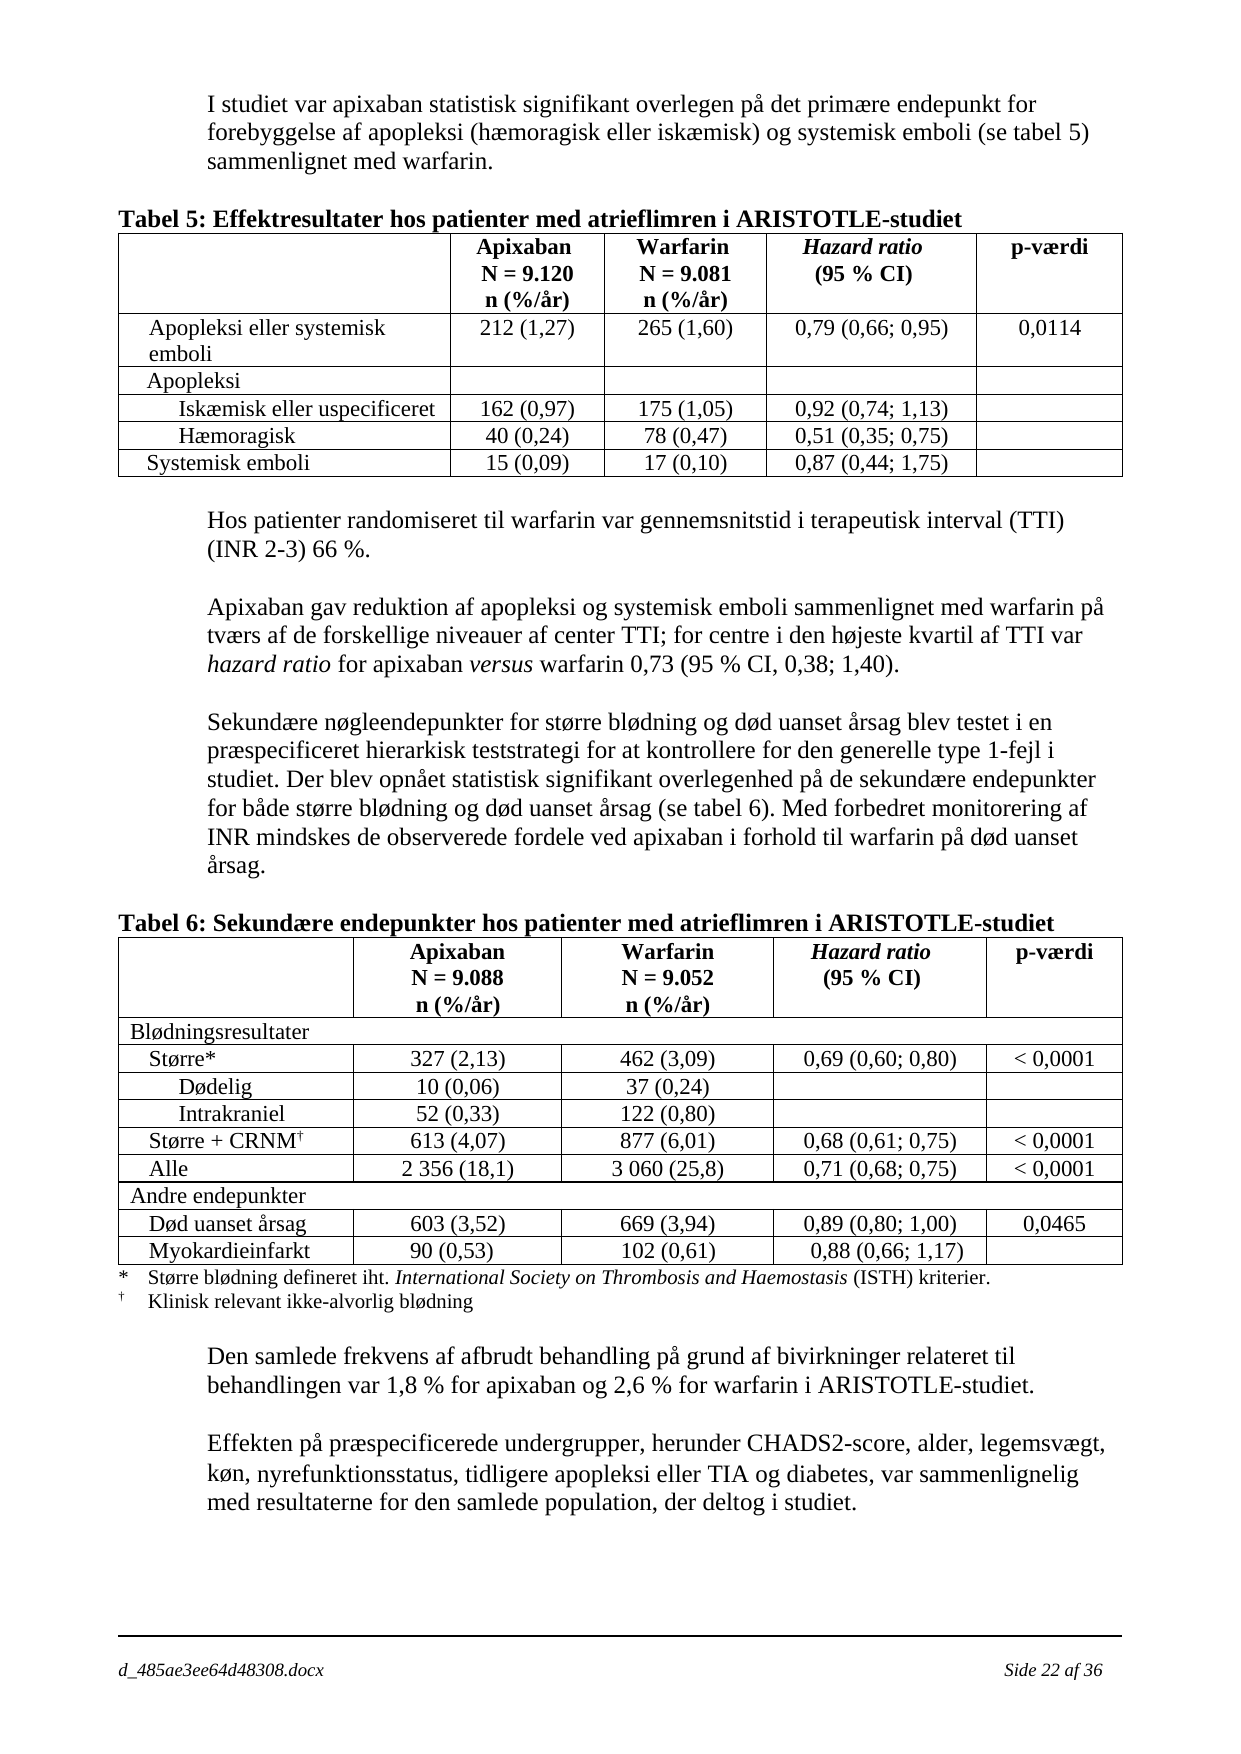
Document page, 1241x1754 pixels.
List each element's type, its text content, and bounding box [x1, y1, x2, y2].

table_cell [977, 422, 1122, 448]
table_cell 90 (0,53) [354, 1237, 561, 1263]
table_cell 0,68 (0,61; 0,75) [774, 1128, 986, 1154]
table_header Hazard ratio (95 % CI) [767, 234, 976, 312]
text Tabel 6: Sekundære endepunkter hos patienter med atrieflimren i ARISTOTLE-studiet [118, 908, 1122, 937]
table_cell 603 (3,52) [354, 1210, 561, 1236]
table_cell [987, 1100, 1122, 1127]
table_cell 0,89 (0,80; 1,00) [774, 1210, 986, 1236]
text * Større blødning defineret iht. International Society on Thrombosis and Haemostasis (ISTH) kriterier. [118, 1265, 1122, 1289]
table_cell [451, 367, 604, 394]
text Hos patienter randomiseret til warfarin var gennemsnitstid i terapeutisk interval (TTI) (INR 2-3) 66 %. [207, 506, 1122, 563]
table_cell < 0,0001 [987, 1155, 1122, 1181]
table_cell 40 (0,24) [451, 422, 604, 448]
table_cell 10 (0,06) [354, 1073, 561, 1099]
table_cell 0,88 (0,66; 1,17) [774, 1237, 986, 1263]
table_cell 0,71 (0,68; 0,75) [774, 1155, 986, 1181]
text † Klinisk relevant ikke-alvorlig blødning [118, 1289, 1122, 1313]
table_cell 877 (6,01) [562, 1128, 773, 1154]
table_cell Intrakraniel [119, 1100, 353, 1127]
table_cell 37 (0,24) [562, 1073, 773, 1099]
table_header p-værdi [977, 234, 1122, 312]
text Effekten på præspecificerede undergrupper, herunder CHADS2-score, alder, legemsvægt, køn, nyrefunktionsstatus, tidligere apopleksi eller TIA og diabetes, var sammenlignelig med resultaterne for den samlede population, der deltog i studiet. [207, 1428, 1122, 1516]
table_cell [987, 1073, 1122, 1099]
table_cell Hæmoragisk [119, 422, 450, 448]
table_header [119, 938, 353, 1017]
table_cell 0,92 (0,74; 1,13) [767, 395, 976, 421]
table_cell 3 060 (25,8) [562, 1155, 773, 1181]
table_cell [774, 1073, 986, 1099]
table_cell 0,51 (0,35; 0,75) [767, 422, 976, 448]
table_cell 669 (3,94) [562, 1210, 773, 1236]
table_cell 0,0465 [987, 1210, 1122, 1236]
table_cell Blødningsresultater [119, 1018, 1122, 1044]
table_cell < 0,0001 [987, 1045, 1122, 1072]
table_cell [767, 367, 976, 394]
table_cell 0,79 (0,66; 0,95) [767, 314, 976, 366]
table_cell Død uanset årsag [119, 1210, 353, 1236]
table_cell 613 (4,07) [354, 1128, 561, 1154]
table_cell 462 (3,09) [562, 1045, 773, 1072]
table_header p-værdi [987, 938, 1122, 1017]
table_header Apixaban N = 9.120 n (%/år) [451, 234, 604, 312]
table_header Warfarin N = 9.052 n (%/år) [562, 938, 773, 1017]
text Tabel 5: Effektresultater hos patienter med atrieflimren i ARISTOTLE-studiet [118, 204, 1122, 232]
table_cell 2 356 (18,1) [354, 1155, 561, 1181]
table_cell 122 (0,80) [562, 1100, 773, 1127]
table_header Hazard ratio (95 % CI) [774, 938, 986, 1017]
table_header Apixaban N = 9.088 n (%/år) [354, 938, 561, 1017]
table_cell 265 (1,60) [605, 314, 766, 366]
text Sekundære nøgleendepunkter for større blødning og død uanset årsag blev testet i en præspecificeret hierarkisk teststrategi for at kontrollere for den generelle type 1-fejl i studiet. Der blev opnået statistisk signifikant overlegenhed på de sekundære endepunkter for både større blødning og død uanset årsag (se tabel 6). Med forbedret monitorering af INR mindskes de observerede fordele ved apixaban i forhold til warfarin på død uanset årsag. [207, 707, 1122, 879]
table_cell Større* [119, 1045, 353, 1072]
table_cell [987, 1237, 1122, 1263]
table_cell 212 (1,27) [451, 314, 604, 366]
table_cell Andre endepunkter [119, 1183, 1122, 1209]
table_cell Større + CRNM† [119, 1128, 353, 1154]
table_cell Alle [119, 1155, 353, 1181]
table_cell 17 (0,10) [605, 450, 766, 476]
table_cell 52 (0,33) [354, 1100, 561, 1127]
table_cell Systemisk emboli [119, 450, 450, 476]
text Den samlede frekvens af afbrudt behandling på grund af bivirkninger relateret til behandlingen var 1,8 % for apixaban og 2,6 % for warfarin i ARISTOTLE-studiet. [207, 1341, 1122, 1399]
table_cell Dødelig [119, 1073, 353, 1099]
table_header Warfarin N = 9.081 n (%/år) [605, 234, 766, 312]
text I studiet var apixaban statistisk signifikant overlegen på det primære endepunkt for forebyggelse af apopleksi (hæmoragisk eller iskæmisk) og systemisk emboli (se tabel 5) sammenlignet med warfarin. [207, 89, 1122, 175]
table_cell [774, 1100, 986, 1127]
table_cell 0,87 (0,44; 1,75) [767, 450, 976, 476]
table_cell [605, 367, 766, 394]
table_cell 102 (0,61) [562, 1237, 773, 1263]
table_cell 15 (0,09) [451, 450, 604, 476]
table_cell Myokardieinfarkt [119, 1237, 353, 1263]
table_cell 327 (2,13) [354, 1045, 561, 1072]
table_cell [977, 395, 1122, 421]
text Apixaban gav reduktion af apopleksi og systemisk emboli sammenlignet med warfarin på tværs af de forskellige niveauer af center TTI; for centre i den højeste kvartil af TTI var hazard ratio for apixaban versus warfarin 0,73 (95 % CI, 0,38; 1,40). [207, 592, 1122, 678]
table_cell < 0,0001 [987, 1128, 1122, 1154]
table_cell 78 (0,47) [605, 422, 766, 448]
table_cell Iskæmisk eller uspecificeret [119, 395, 450, 421]
table_cell [977, 367, 1122, 394]
table_cell 0,69 (0,60; 0,80) [774, 1045, 986, 1072]
table_cell [977, 450, 1122, 476]
table_cell 175 (1,05) [605, 395, 766, 421]
table_header [119, 234, 450, 312]
table_cell Apopleksi [119, 367, 450, 394]
table_cell 162 (0,97) [451, 395, 604, 421]
table_cell 0,0114 [977, 314, 1122, 366]
table_cell Apopleksi eller systemisk emboli [119, 314, 450, 366]
